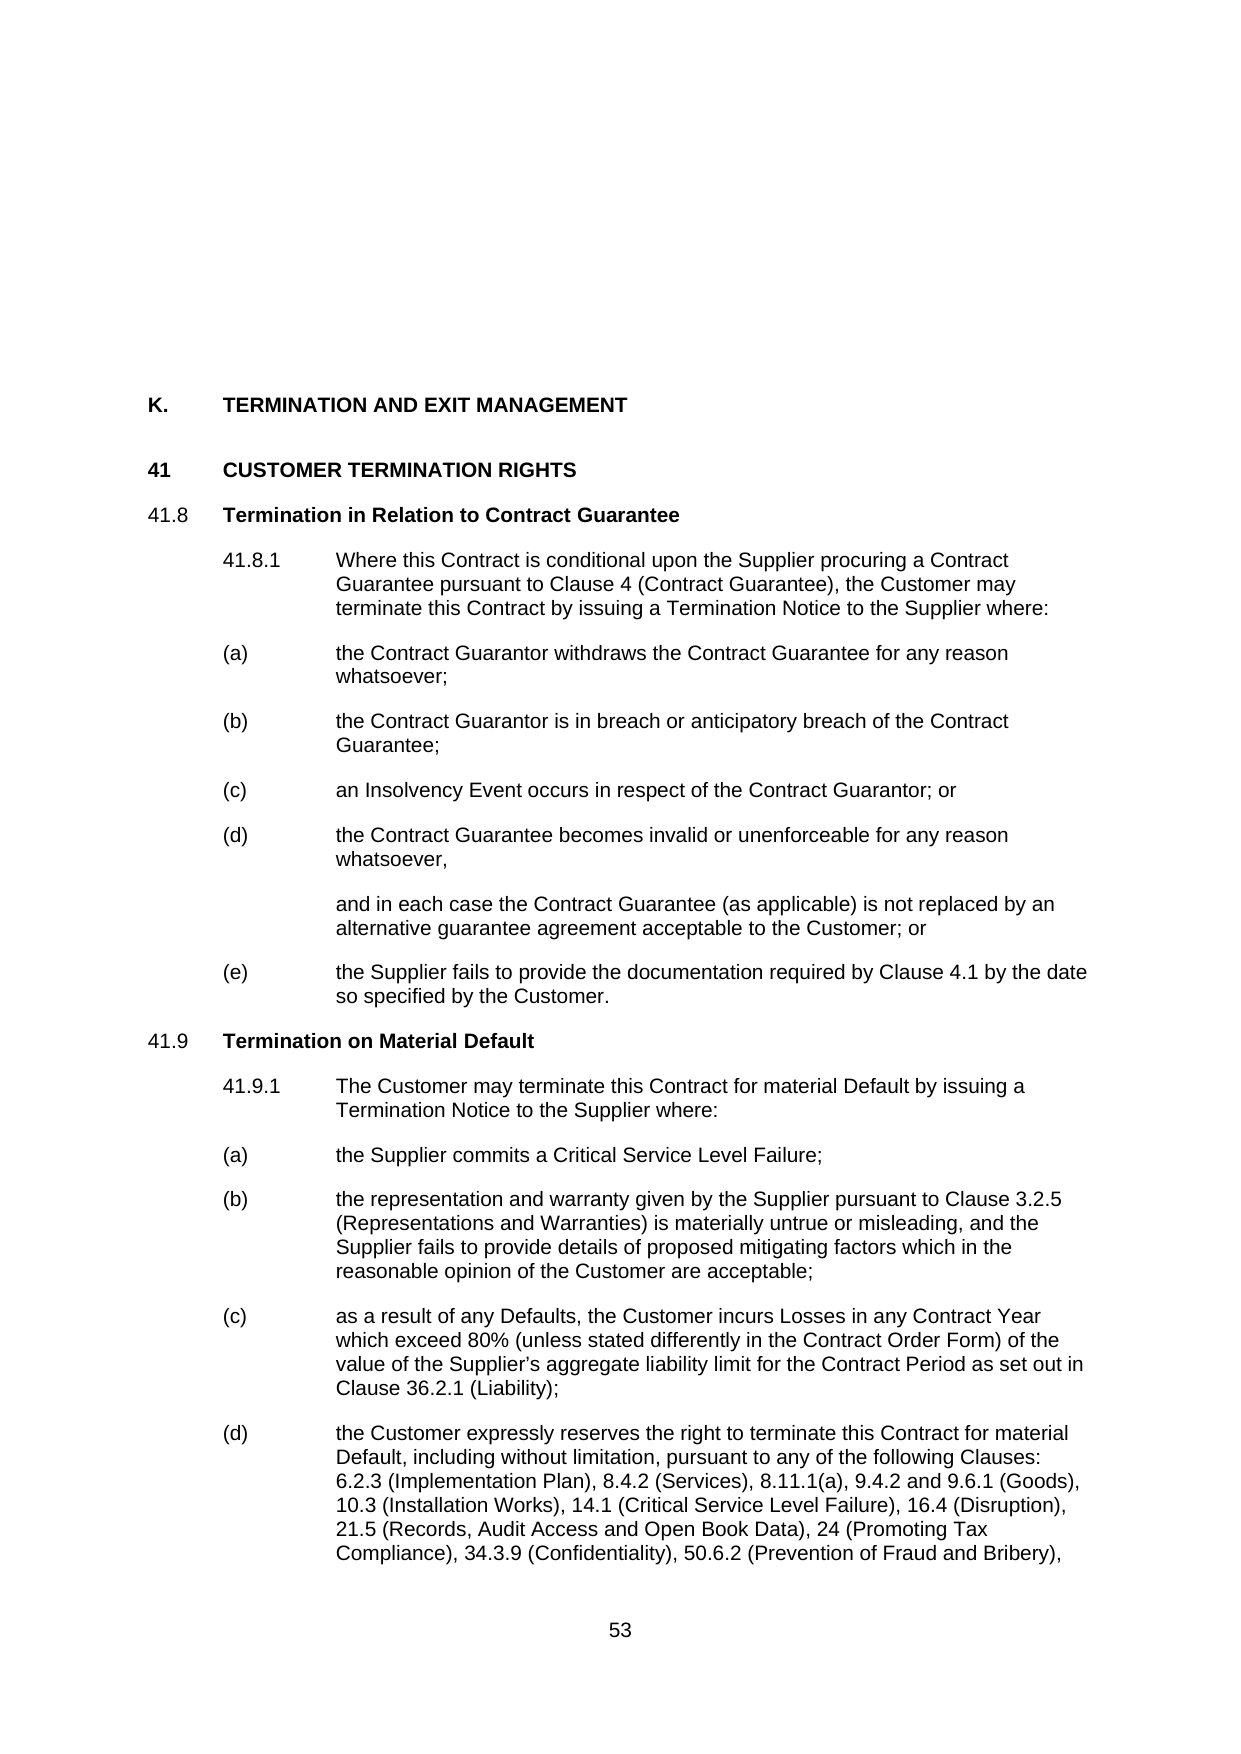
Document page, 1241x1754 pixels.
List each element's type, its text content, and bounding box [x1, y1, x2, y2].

list TERMINATION AND EXIT MANAGEMENT [148, 392, 1092, 416]
list as a result of any Defaults, the Customer incurs Losses in any Contract Year which exceed 80% (unless stated differently in the Contract Order Form) of the value of the Supplier’s aggregate liability limit for the Contract Period as set out in Clause 36.2.1 (Liability); [223, 1304, 1092, 1400]
list the Contract Guarantor withdraws the Contract Guarantee for any reason whatsoever; [223, 640, 1092, 688]
list the representation and warranty given by the Supplier pursuant to Clause 3.2.5 (Representations and Warranties) is materially untrue or misleading, and the Supplier fails to provide details of proposed mitigating factors which in the reasonable opinion of the Customer are acceptable; [223, 1187, 1092, 1283]
list Termination on Material Default [148, 1029, 1092, 1053]
list an Insolvency Event occurs in respect of the Contract Guarantor; or [223, 778, 1092, 802]
list the Contract Guarantee becomes invalid or unenforceable for any reason whatsoever, [223, 823, 1092, 871]
list Where this Contract is conditional upon the Supplier procuring a Contract Guarantee pursuant to Clause 4 (Contract Guarantee), the Customer may terminate this Contract by issuing a Termination Notice to the Supplier where: [223, 548, 1092, 619]
list Termination in Relation to Contract Guarantee [148, 503, 1092, 527]
text and in each case the Contract Guarantee (as applicable) is not replaced by an alternative guarantee agreement acceptable to the Customer; or [336, 891, 1092, 939]
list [223, 1421, 1092, 1564]
list the Contract Guarantor is in breach or anticipatory breach of the Contract Guarantee; [223, 709, 1092, 757]
list the Supplier commits a Critical Service Level Failure; [223, 1142, 1092, 1166]
list CUSTOMER TERMINATION RIGHTS [148, 458, 1092, 482]
list the Supplier fails to provide the documentation required by Clause 4.1 by the date so specified by the Customer. [223, 960, 1092, 1008]
list The Customer may terminate this Contract for material Default by issuing a Termination Notice to the Supplier where: [223, 1074, 1092, 1122]
